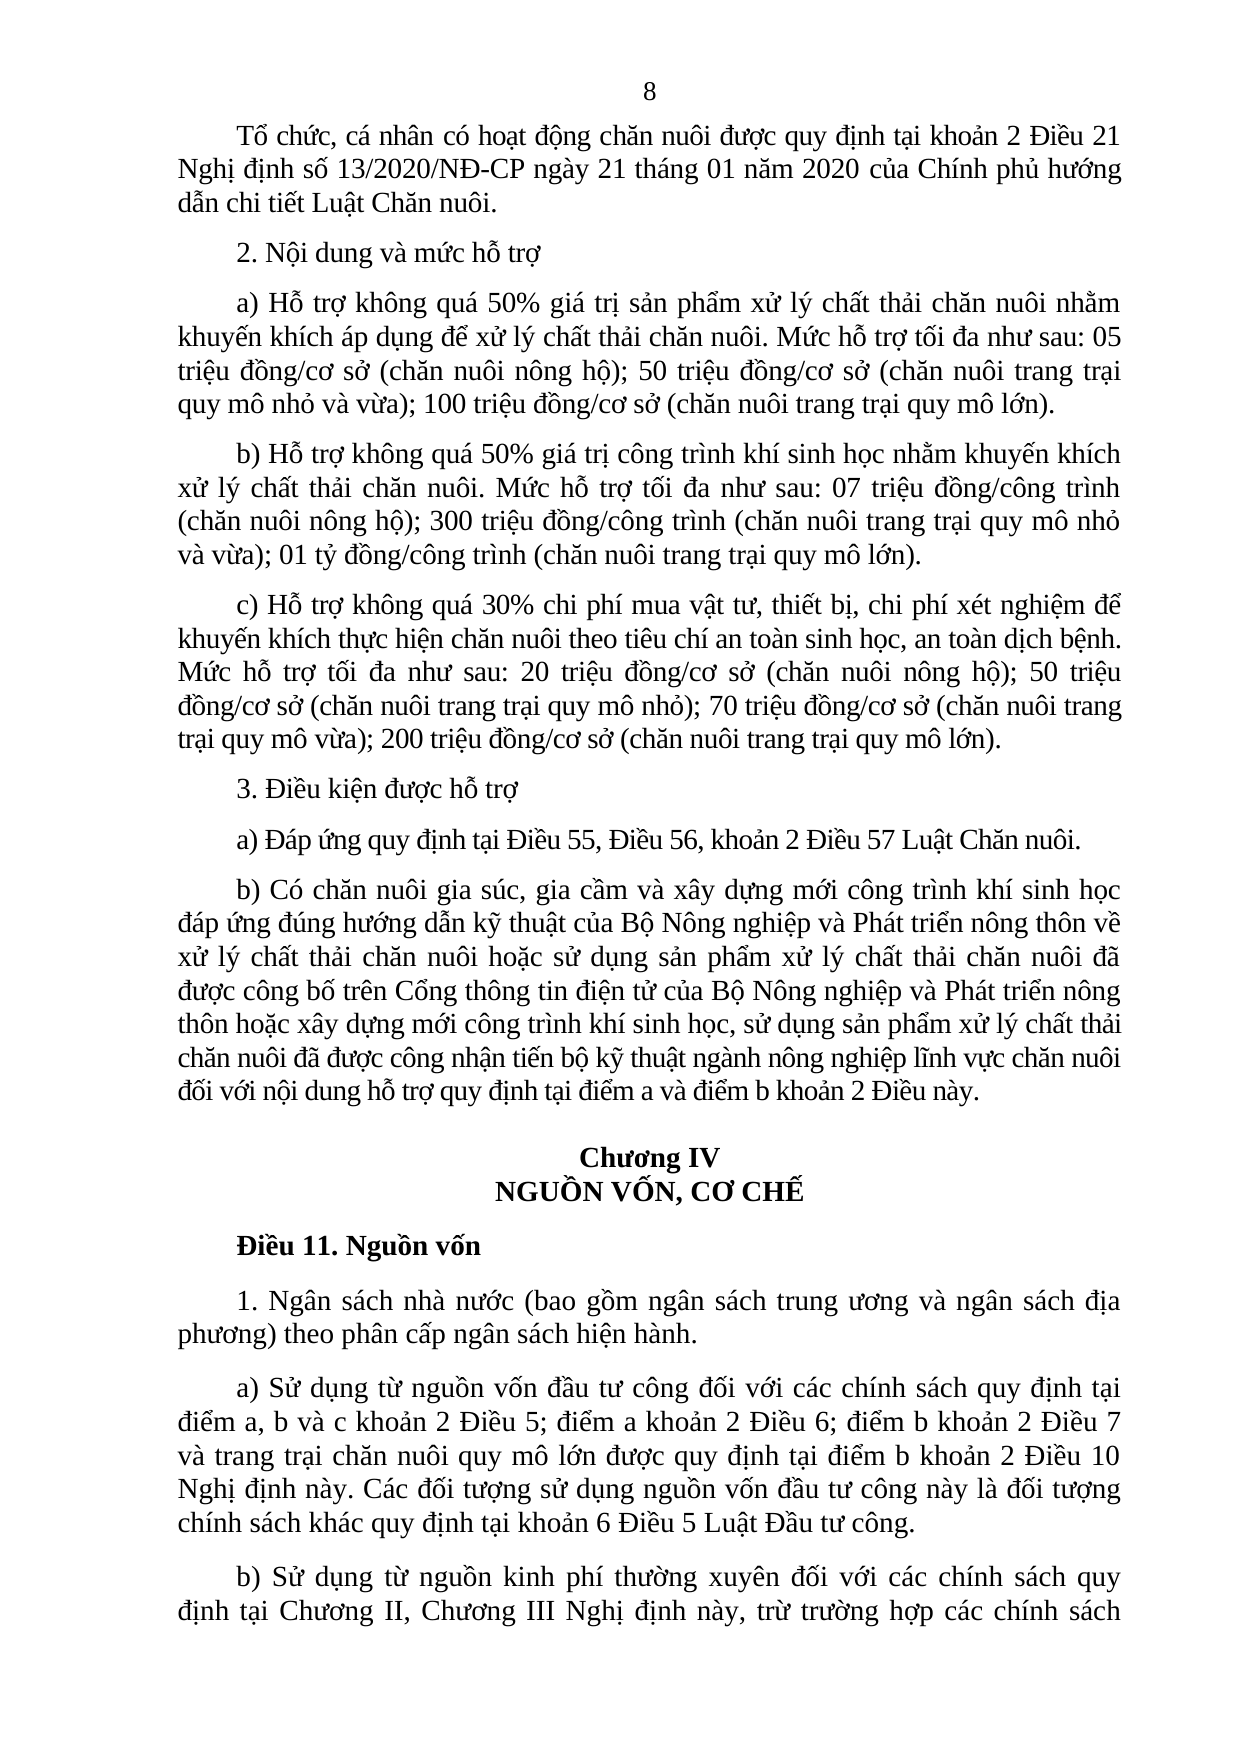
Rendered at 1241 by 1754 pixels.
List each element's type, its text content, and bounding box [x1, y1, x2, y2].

text 3. Điều kiện được hỗ trợ [177, 772, 1122, 805]
text b) Có chăn nuôi gia súc, gia cầm và xây dựng mới công trình khí sinh học đáp ứng đúng hướng dẫn kỹ thuật của Bộ Nông nghiệp và Phát triển nông thôn về xử lý chất thải chăn nuôi hoặc sử dụng sản phẩm xử lý chất thải chăn nuôi đã được công bố trên Cổng thông tin điện tử của Bộ Nông nghiệp và Phát triển nông thôn hoặc xây dựng mới công trình khí sinh học, sử dụng sản phẩm xử lý chất thải chăn nuôi đã được công nhận tiến bộ kỹ thuật ngành nông nghiệp lĩnh vực chăn nuôi đối với nội dung hỗ trợ quy định tại điểm a và điểm b khoản 2 Điều này. [177, 872, 1122, 1107]
text Tổ chức, cá nhân có hoạt động chăn nuôi được quy định tại khoản 2 Điều 21 Nghị định số 13/2020/NĐ-CP ngày 21 tháng 01 năm 2020 của Chính phủ hướng dẫn chi tiết Luật Chăn nuôi. [177, 118, 1122, 219]
text 1. Ngân sách nhà nước (bao gồm ngân sách trung ương và ngân sách địa phương) theo phân cấp ngân sách hiện hành. [177, 1283, 1122, 1350]
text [177, 1559, 1122, 1626]
text c) Hỗ trợ không quá 30% chi phí mua vật tư, thiết bị, chi phí xét nghiệm để khuyến khích thực hiện chăn nuôi theo tiêu chí an toàn sinh học, an toàn dịch bệnh. Mức hỗ trợ tối đa như sau: 20 triệu đồng/cơ sở (chăn nuôi nông hộ); 50 triệu đồng/cơ sở (chăn nuôi trang trại quy mô nhỏ); 70 triệu đồng/cơ sở (chăn nuôi trang trại quy mô vừa); 200 triệu đồng/cơ sở (chăn nuôi trang trại quy mô lớn). [177, 587, 1122, 755]
subtitle NGUỒN VỐN, CƠ CHẾ [177, 1174, 1122, 1207]
text a) Sử dụng từ nguồn vốn đầu tư công đối với các chính sách quy định tại điểm a, b và c khoản 2 Điều 5; điểm a khoản 2 Điều 6; điểm b khoản 2 Điều 7 và trang trại chăn nuôi quy mô lớn được quy định tại điểm b khoản 2 Điều 10 Nghị định này. Các đối tượng sử dụng nguồn vốn đầu tư công này là đối tượng chính sách khác quy định tại khoản 6 Điều 5 Luật Đầu tư công. [177, 1371, 1122, 1538]
text a) Hỗ trợ không quá 50% giá trị sản phẩm xử lý chất thải chăn nuôi nhằm khuyến khích áp dụng để xử lý chất thải chăn nuôi. Mức hỗ trợ tối đa như sau: 05 triệu đồng/cơ sở (chăn nuôi nông hộ); 50 triệu đồng/cơ sở (chăn nuôi trang trại quy mô nhỏ và vừa); 100 triệu đồng/cơ sở (chăn nuôi trang trại quy mô lớn). [177, 286, 1122, 420]
text b) Hỗ trợ không quá 50% giá trị công trình khí sinh học nhằm khuyến khích xử lý chất thải chăn nuôi. Mức hỗ trợ tối đa như sau: 07 triệu đồng/công trình (chăn nuôi nông hộ); 300 triệu đồng/công trình (chăn nuôi trang trại quy mô nhỏ và vừa); 01 tỷ đồng/công trình (chăn nuôi trang trại quy mô lớn). [177, 436, 1122, 571]
subtitle Chương IV [177, 1140, 1122, 1174]
text a) Đáp ứng quy định tại Điều 55, Điều 56, khoản 2 Điều 57 Luật Chăn nuôi. [177, 822, 1122, 855]
text 2. Nội dung và mức hỗ trợ [177, 235, 1122, 269]
subtitle Điều 11. Nguồn vốn [177, 1228, 1122, 1262]
